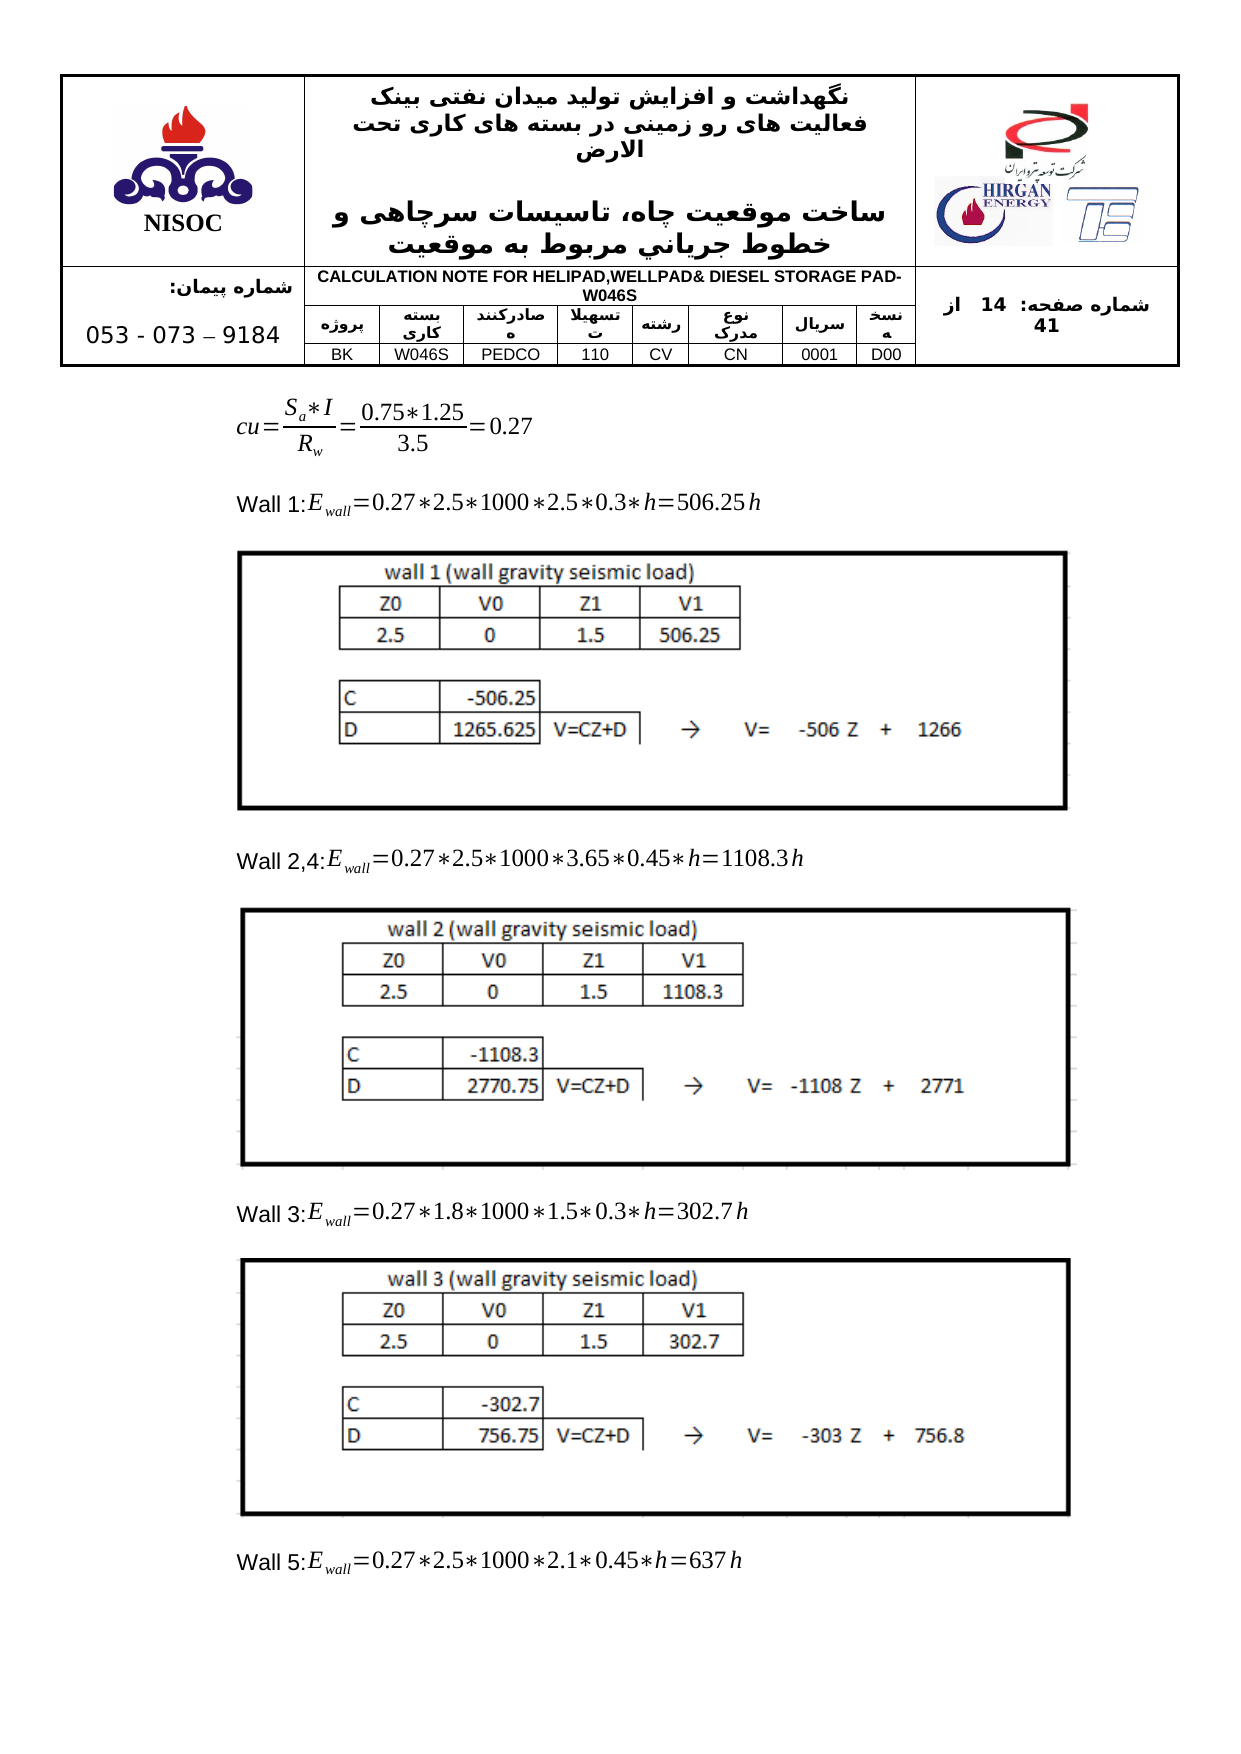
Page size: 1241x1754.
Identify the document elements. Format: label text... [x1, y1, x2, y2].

picture [236, 549, 1071, 817]
text Wall 5: [236, 1547, 1152, 1578]
picture [236, 905, 1077, 1170]
text Wall 1: [236, 489, 1152, 520]
text Wall 3: [236, 1198, 1152, 1229]
picture [113, 106, 253, 208]
text Wall 2,4: [236, 845, 1152, 876]
picture [236, 1258, 1071, 1518]
picture [934, 103, 1089, 246]
